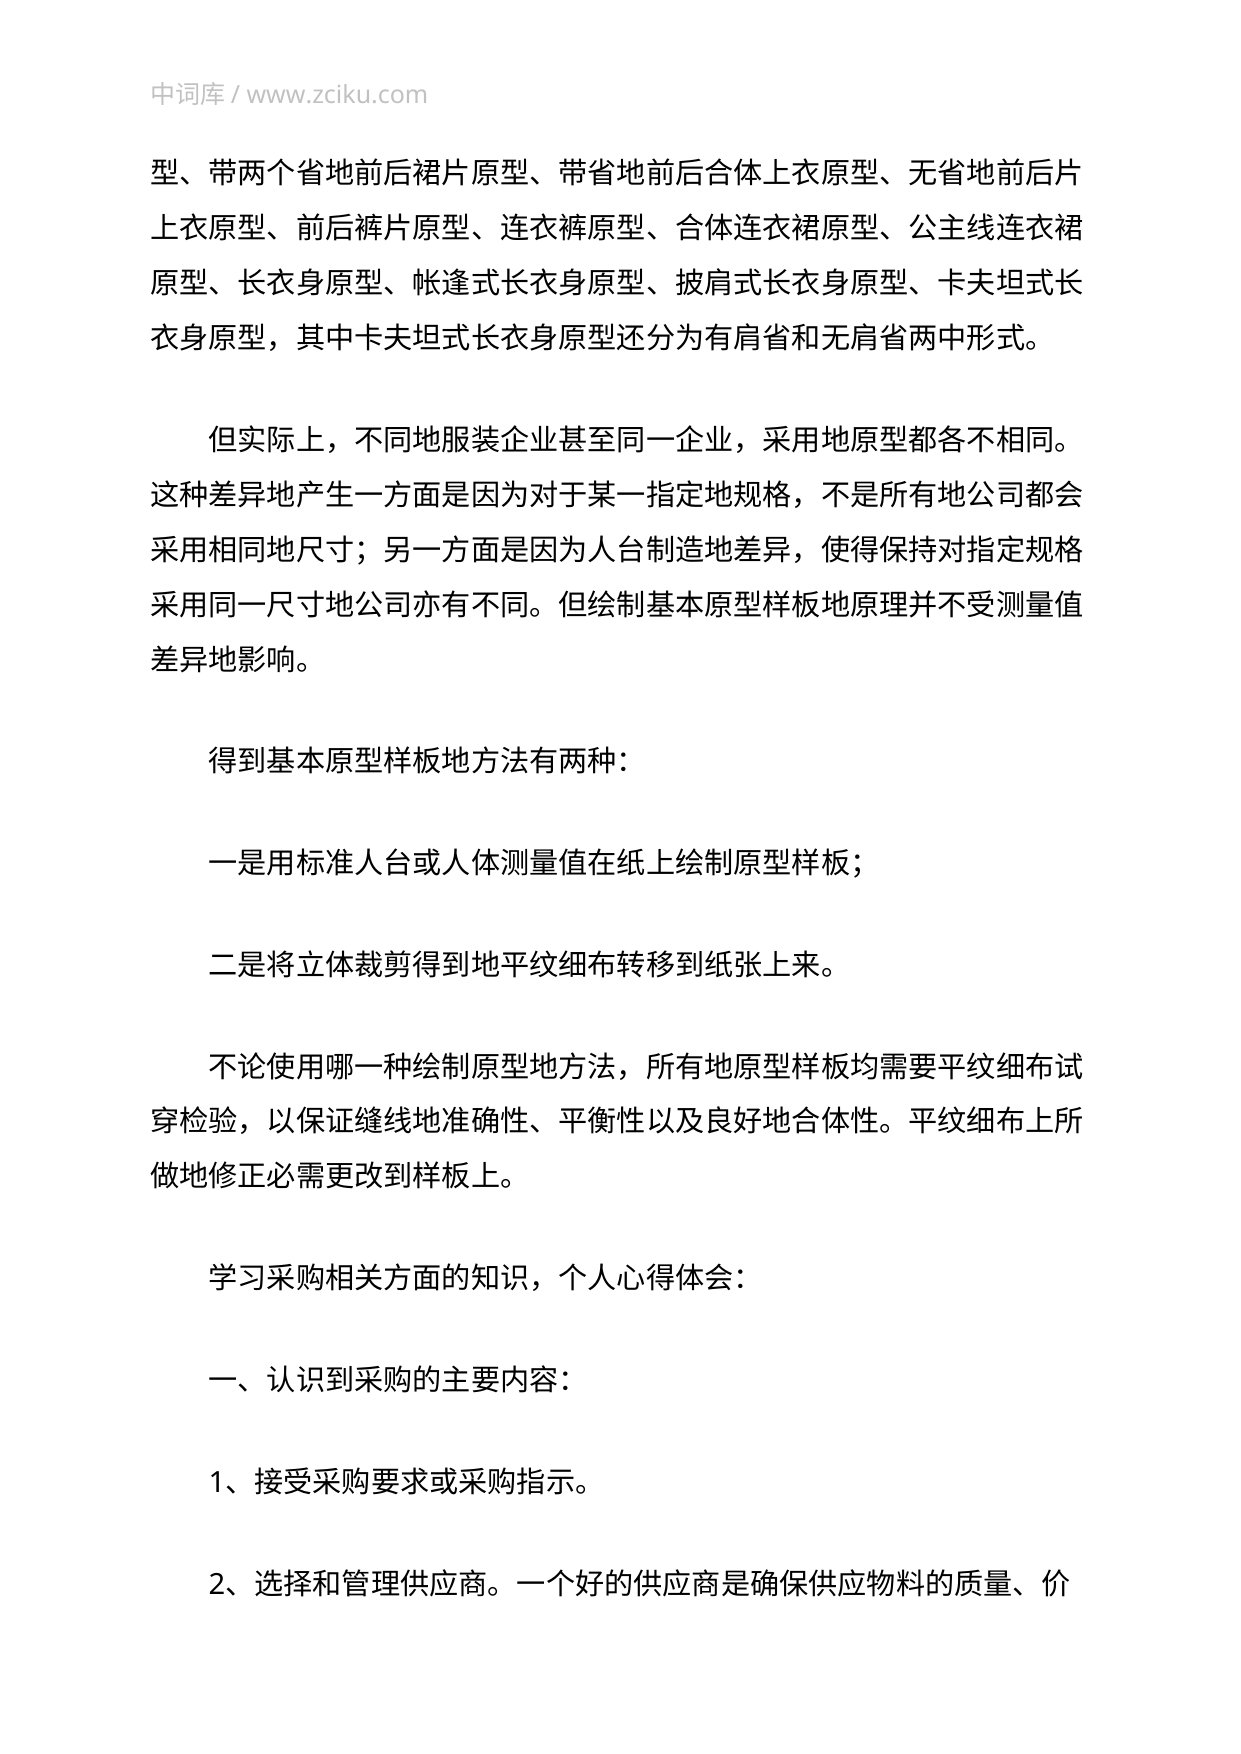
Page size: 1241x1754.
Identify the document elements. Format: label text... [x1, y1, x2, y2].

text 一、认识到采购的主要内容： [150, 1356, 1090, 1399]
text 1、接受采购要求或采购指示。 [150, 1458, 1090, 1501]
text 二是将立体裁剪得到地平纹细布转移到纸张上来。 [150, 941, 1090, 984]
text 学习采购相关方面的知识，个人心得体会： [150, 1255, 1090, 1297]
text 不论使用哪一种绘制原型地方法，所有地原型样板均需要平纹细布试穿检验，以保证缝线地准确性、平衡性以及良好地合体性。平纹细布上所做地修正必需更改到样板上。 [150, 1043, 1090, 1195]
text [150, 1560, 1090, 1603]
text 但实际上，不同地服装企业甚至同一企业，采用地原型都各不相同。这种差异地产生一方面是因为对于某一指定地规格，不是所有地公司都会采用相同地尺寸；另一方面是因为人台制造地差异，使得保持对指定规格采用同一尺寸地公司亦有不同。但绘制基本原型样板地原理并不受测量值差异地影响。 [150, 416, 1090, 678]
text 一是用标准人台或人体测量值在纸上绘制原型样板； [150, 839, 1090, 882]
text 得到基本原型样板地方法有两种： [150, 738, 1090, 780]
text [150, 150, 1090, 357]
